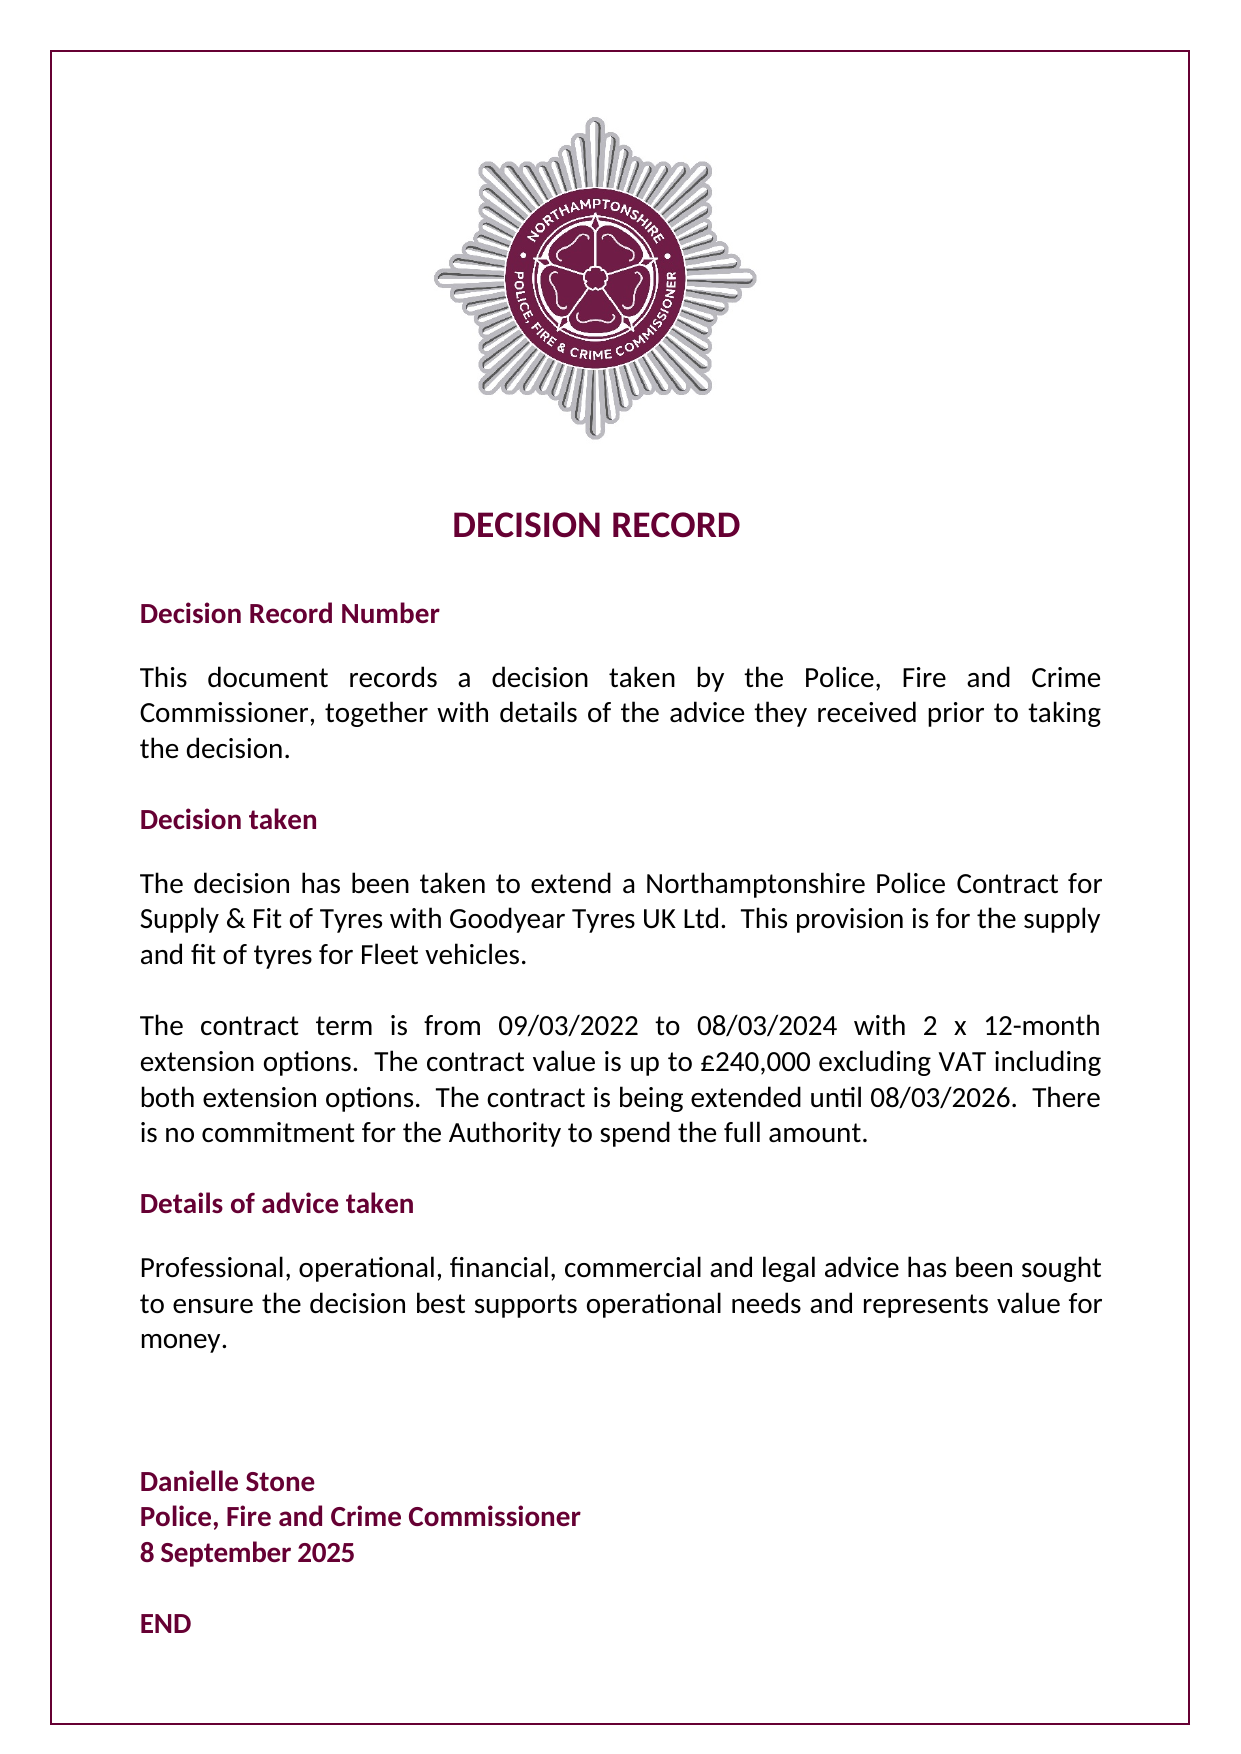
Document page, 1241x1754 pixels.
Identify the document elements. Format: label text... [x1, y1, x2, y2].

text Details of advice taken [139, 1186, 1103, 1221]
title DECISION RECORD [139, 501, 766, 547]
text Decision Record Number [139, 595, 1103, 631]
text END [139, 1605, 1103, 1641]
text Professional, operational, financial, commercial and legal advice has been sought to ensure the decision best supports operational needs and represents value for money. [139, 1249, 1103, 1356]
text Danielle Stone [139, 1463, 1103, 1498]
text Police, Fire and Crime Commissioner [139, 1498, 1103, 1534]
text Decision taken [139, 801, 1103, 837]
text The decision has been taken to extend a Northamptonshire Police Contract for Supply & Fit of Tyres with Goodyear Tyres UK Ltd. This provision is for the supply and fit of tyres for Fleet vehicles. [139, 865, 1103, 972]
picture [395, 78, 795, 478]
text 8 September 2025 [139, 1534, 1103, 1569]
text This document records a decision taken by the Police, Fire and Crime Commissioner, together with details of the advice they received prior to taking the decision. [139, 659, 1103, 766]
text The contract term is from 09/03/2022 to 08/03/2024 with 2 x 12-month extension options. The contract value is up to £240,000 excluding VAT including both extension options. The contract is being extended until 08/03/2026. There is no commitment for the Authority to spend the full amount. [139, 1007, 1103, 1150]
